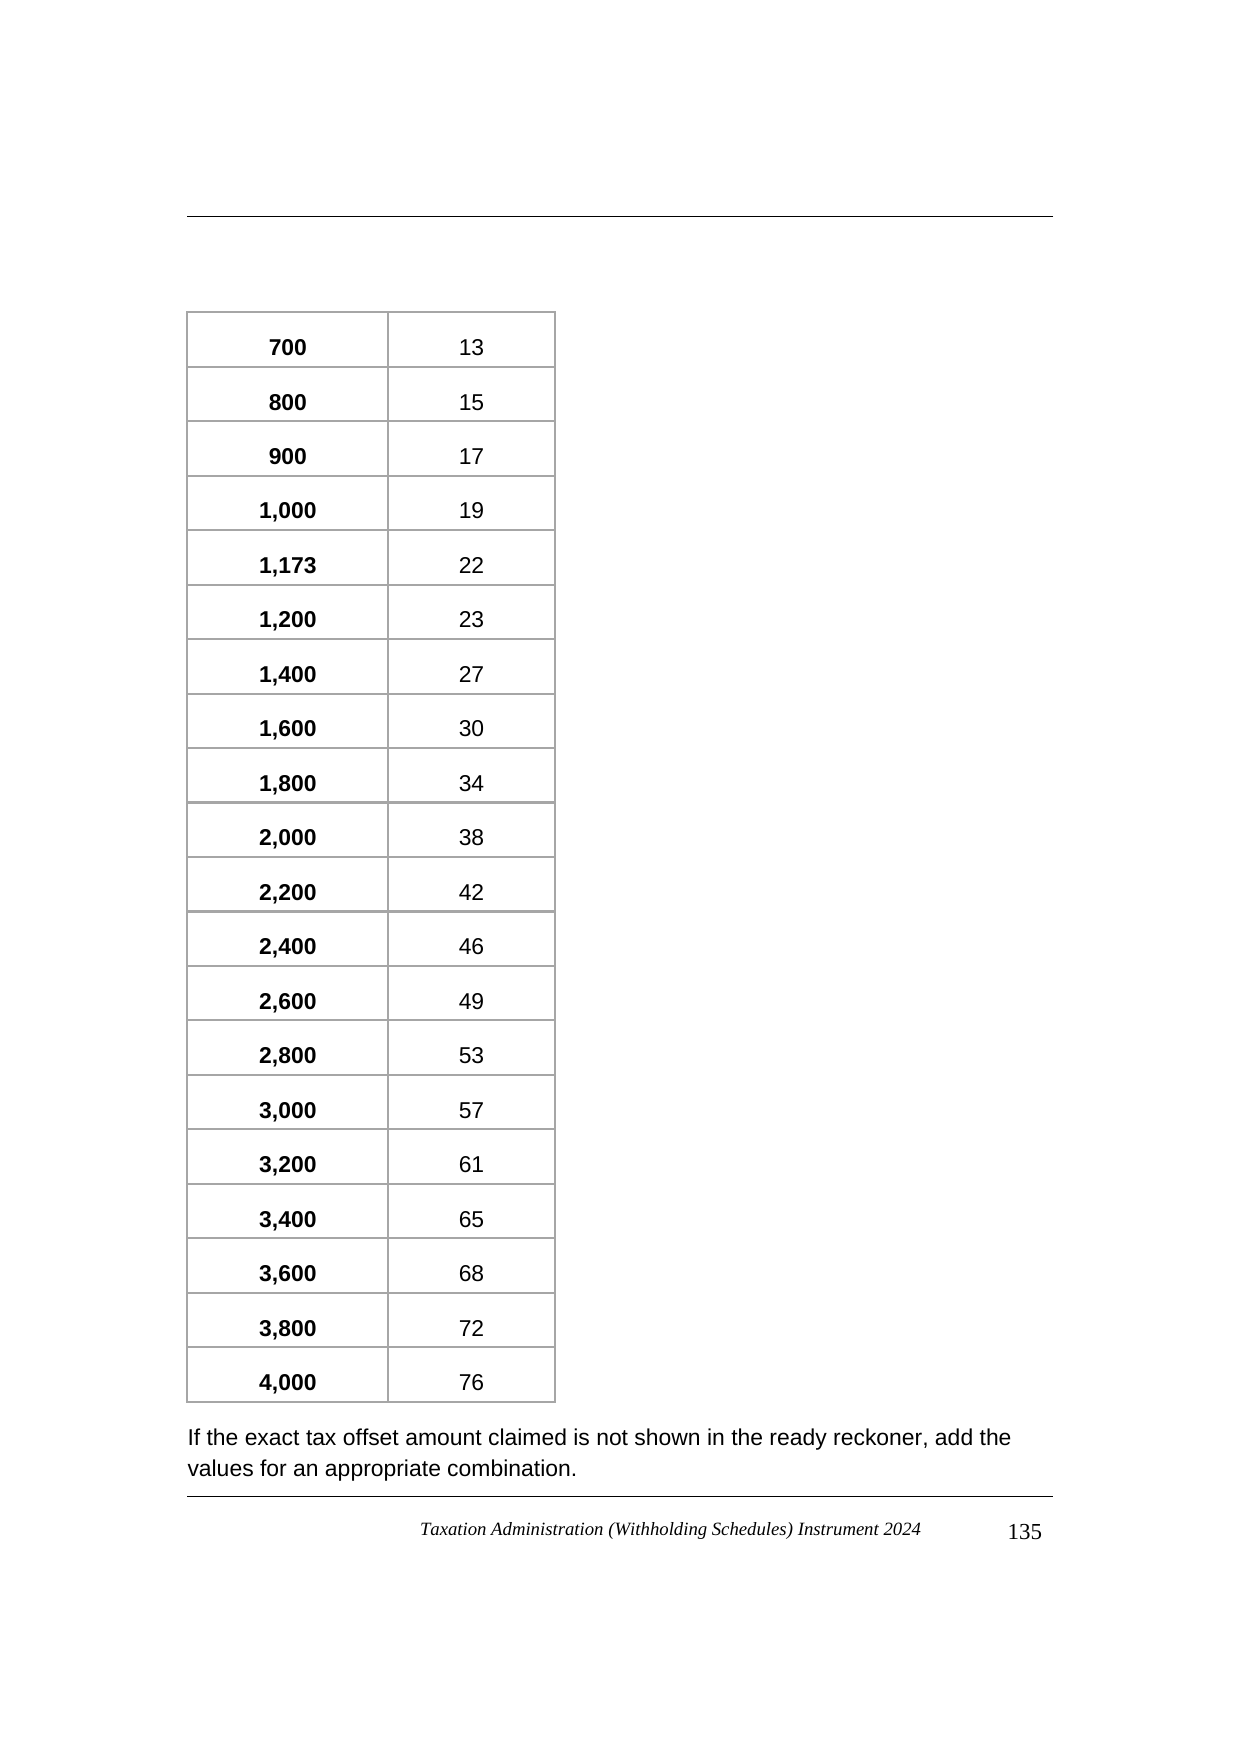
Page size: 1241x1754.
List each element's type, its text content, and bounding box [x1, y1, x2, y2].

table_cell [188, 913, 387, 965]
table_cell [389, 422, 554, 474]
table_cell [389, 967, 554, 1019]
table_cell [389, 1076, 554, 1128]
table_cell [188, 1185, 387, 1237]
text If the exact tax offset amount claimed is not shown in the ready reckoner, add the values for an appropriate combination. [187, 1424, 1053, 1482]
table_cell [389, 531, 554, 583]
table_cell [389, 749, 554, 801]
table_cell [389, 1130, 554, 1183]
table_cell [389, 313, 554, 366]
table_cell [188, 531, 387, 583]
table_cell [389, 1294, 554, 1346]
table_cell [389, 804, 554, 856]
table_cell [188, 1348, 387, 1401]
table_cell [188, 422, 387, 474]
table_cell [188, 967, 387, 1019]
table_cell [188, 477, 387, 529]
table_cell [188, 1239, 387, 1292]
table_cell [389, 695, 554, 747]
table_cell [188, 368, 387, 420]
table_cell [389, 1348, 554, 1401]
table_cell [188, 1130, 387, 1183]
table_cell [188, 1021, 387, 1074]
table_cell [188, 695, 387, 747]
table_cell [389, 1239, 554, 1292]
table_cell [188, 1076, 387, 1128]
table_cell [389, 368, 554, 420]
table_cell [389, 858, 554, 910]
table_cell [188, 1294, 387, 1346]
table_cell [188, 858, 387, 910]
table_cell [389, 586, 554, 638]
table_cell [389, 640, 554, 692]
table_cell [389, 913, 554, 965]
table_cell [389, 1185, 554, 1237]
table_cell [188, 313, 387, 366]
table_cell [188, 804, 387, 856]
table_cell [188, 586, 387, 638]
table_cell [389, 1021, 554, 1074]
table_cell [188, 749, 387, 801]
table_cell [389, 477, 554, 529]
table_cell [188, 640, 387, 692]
